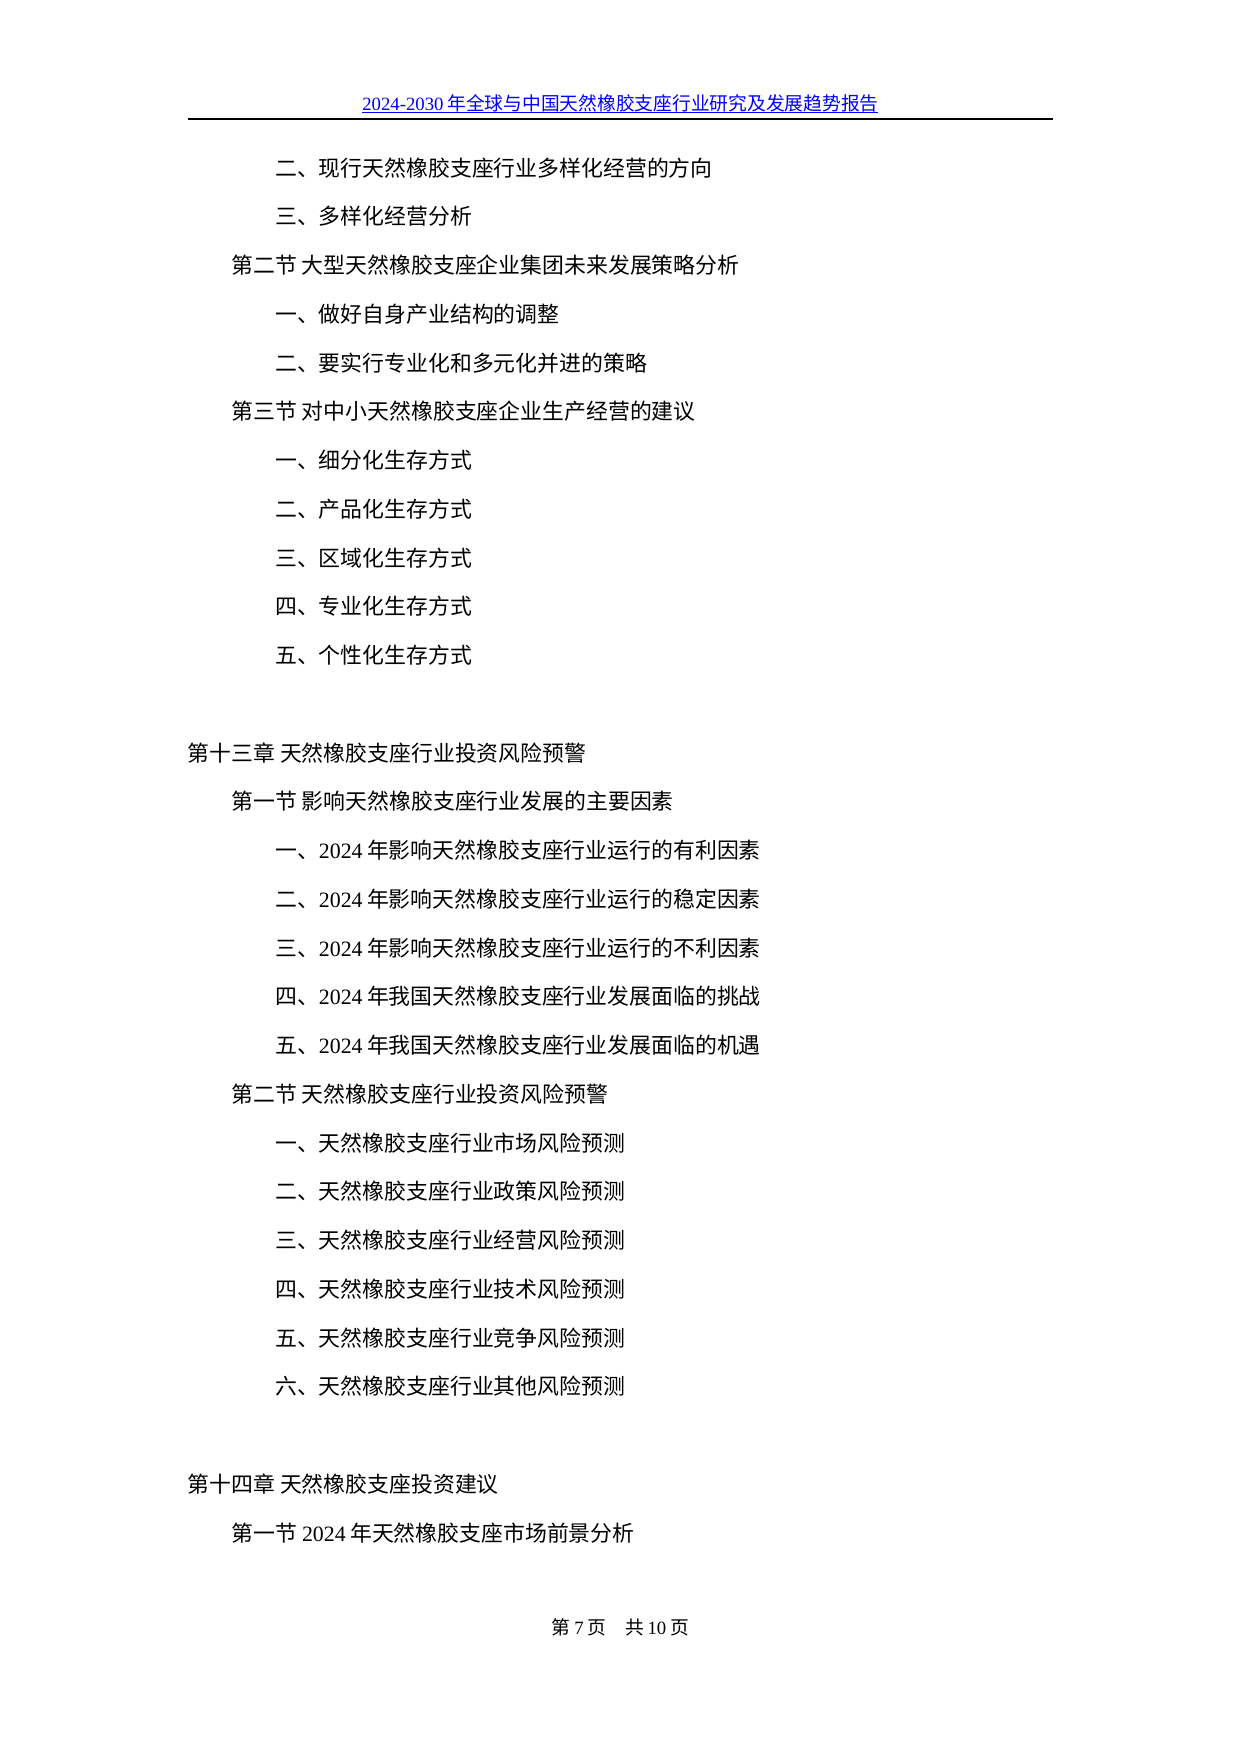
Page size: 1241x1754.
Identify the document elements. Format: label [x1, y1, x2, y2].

text [187, 150, 1053, 1548]
